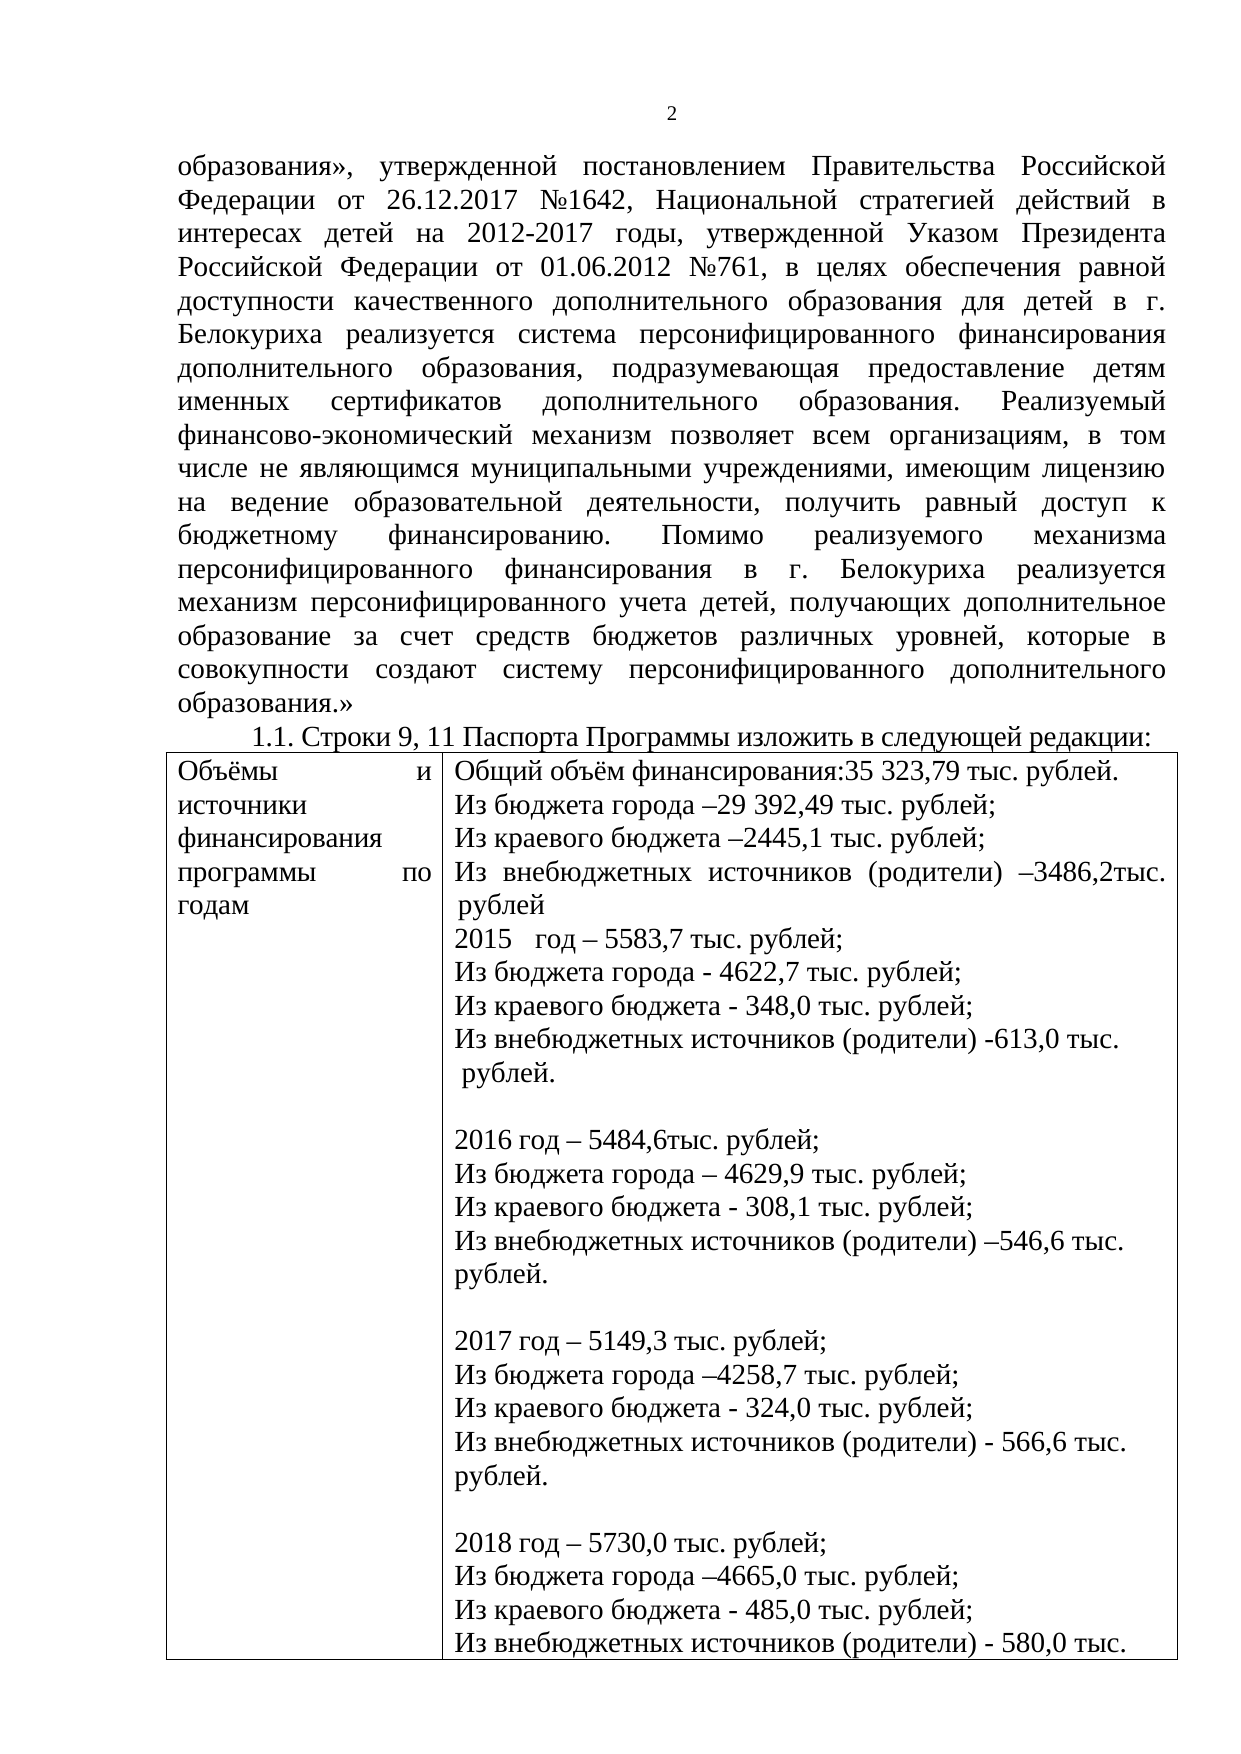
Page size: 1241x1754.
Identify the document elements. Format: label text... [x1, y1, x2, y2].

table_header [443, 753, 1177, 1659]
text 1.1. Строки 9, 11 Паспорта Программы изложить в следующей редакции: [177, 719, 1167, 752]
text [177, 148, 1167, 719]
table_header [167, 753, 442, 1659]
